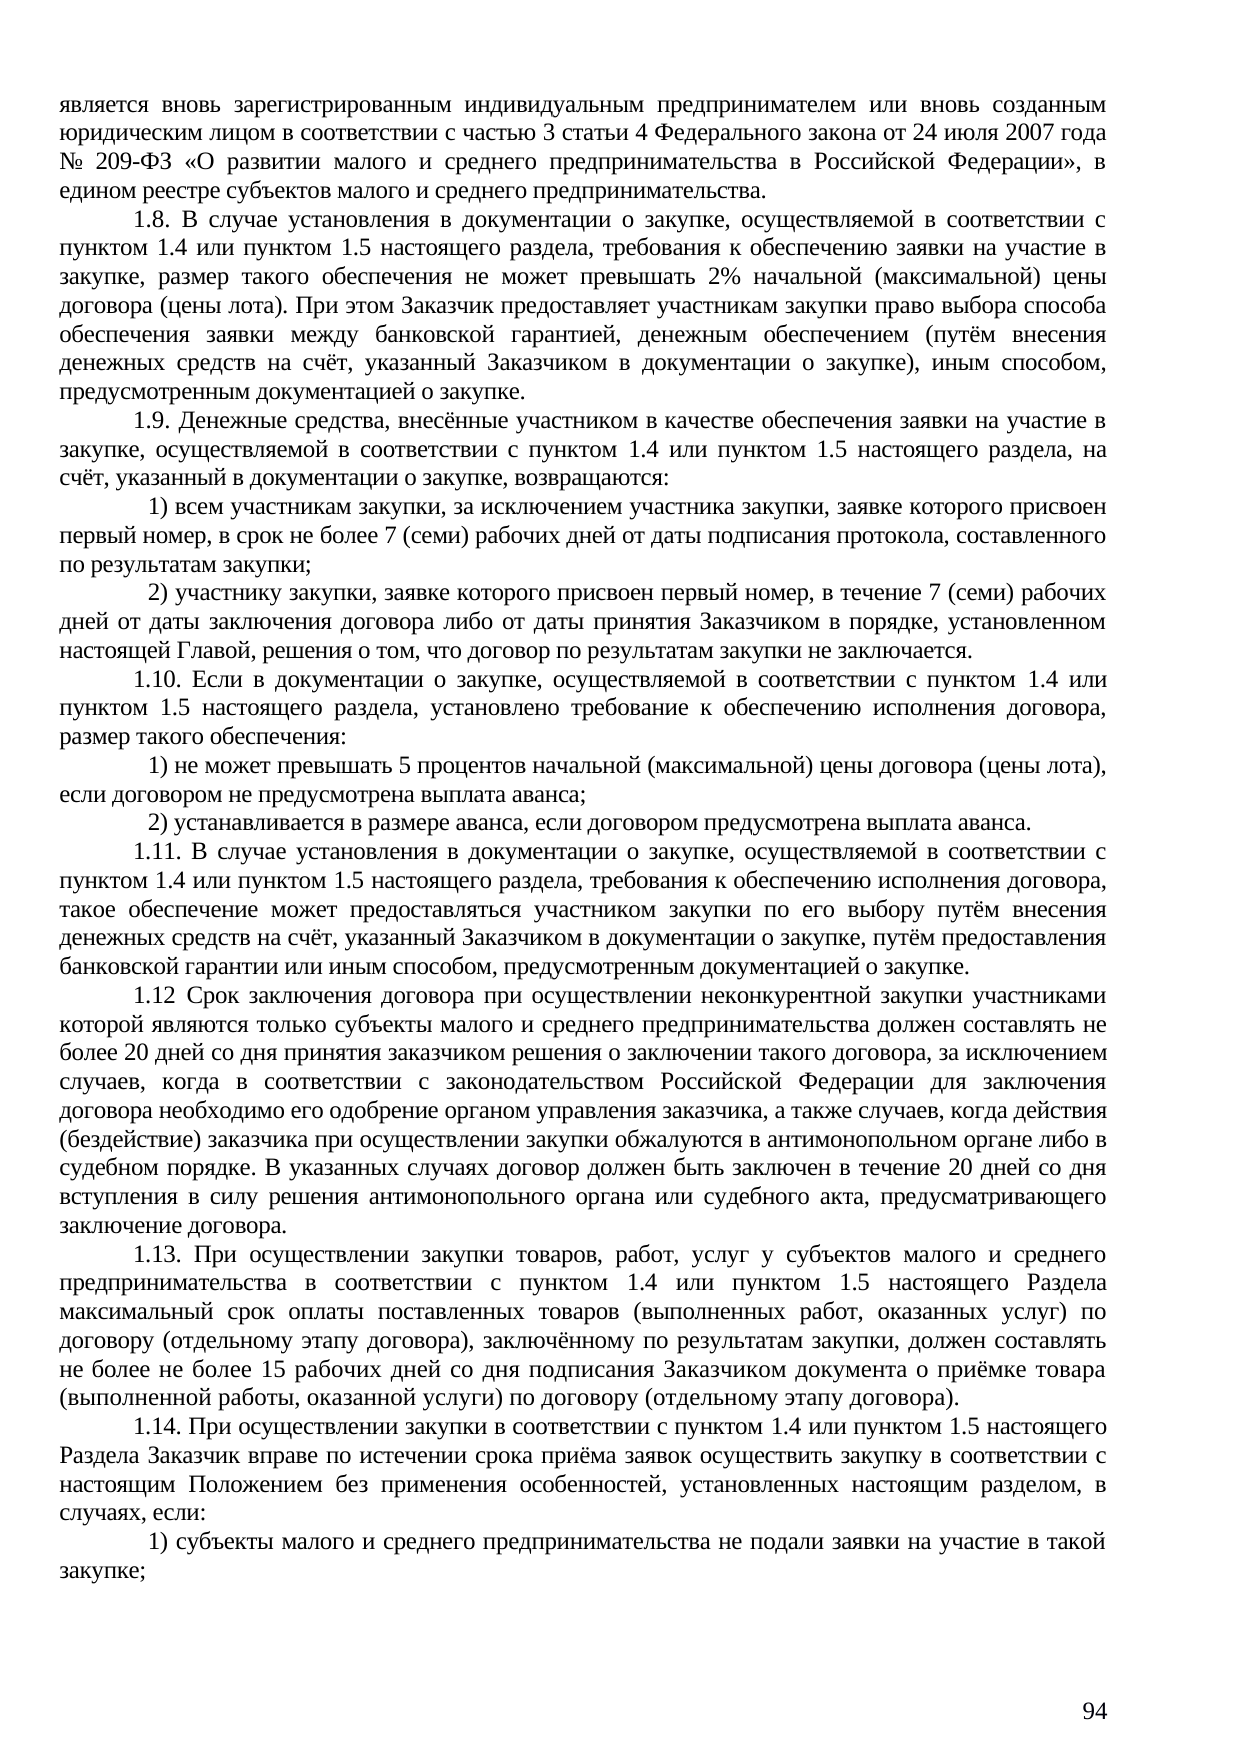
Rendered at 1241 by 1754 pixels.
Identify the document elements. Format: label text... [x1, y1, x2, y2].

text 1) не может превышать 5 процентов начальной (максимальной) цены договора (цены лота), если договором не предусмотрена выплата аванса; [59, 750, 1107, 807]
text 1) всем участникам закупки, за исключением участника закупки, заявке которого присвоен первый номер, в срок не более 7 (семи) рабочих дней от даты подписания протокола, составленного по результатам закупки; [59, 491, 1107, 577]
text 1.9. Денежные средства, внесённые участником в качестве обеспечения заявки на участие в закупке, осуществляемой в соответствии с пунктом 1.4 или пунктом 1.5 настоящего раздела, на счёт, указанный в документации о закупке, возвращаются: [59, 405, 1107, 491]
text 1.13. При осуществлении закупки товаров, работ, услуг у субъектов малого и среднего предпринимательства в соответствии с пунктом 1.4 или пунктом 1.5 настоящего Раздела максимальный срок оплаты поставленных товаров (выполненных работ, оказанных услуг) по договору (отдельному этапу договора), заключённому по результатам закупки, должен составлять не более не более 15 рабочих дней со дня подписания Заказчиком документа о приёмке товара (выполненной работы, оказанной услуги) по договору (отдельному этапу договора). [59, 1239, 1107, 1411]
text 1.10. Если в документации о закупке, осуществляемой в соответствии с пунктом 1.4 или пунктом 1.5 настоящего раздела, установлено требование к обеспечению исполнения договора, размер такого обеспечения: [59, 664, 1107, 750]
text 2) участнику закупки, заявке которого присвоен первый номер, в течение 7 (семи) рабочих дней от даты заключения договора либо от даты принятия Заказчиком в порядке, установленном настоящей Главой, решения о том, что договор по результатам закупки не заключается. [59, 577, 1107, 664]
text 2) устанавливается в размере аванса, если договором предусмотрена выплата аванса. [59, 807, 1107, 836]
text 1.14. При осуществлении закупки в соответствии с пунктом 1.4 или пунктом 1.5 настоящего Раздела Заказчик вправе по истечении срока приёма заявок осуществить закупку в соответствии с настоящим Положением без применения особенностей, установленных настоящим разделом, в случаях, если: [59, 1411, 1107, 1526]
text 1.12 Срок заключения договора при осуществлении неконкурентной закупки участниками которой являются только субъекты малого и среднего предпринимательства должен составлять не более 20 дней со дня принятия заказчиком решения о заключении такого договора, за исключением случаев, когда в соответствии с законодательством Российской Федерации для заключения договора необходимо его одобрение органом управления заказчика, а также случаев, когда действия (бездействие) заказчика при осуществлении закупки обжалуются в антимонопольном органе либо в судебном порядке. В указанных случаях договор должен быть заключен в течение 20 дней со дня вступления в силу решения антимонопольного органа или судебного акта, предусматривающего заключение договора. [59, 980, 1107, 1239]
text 1.8. В случае установления в документации о закупке, осуществляемой в соответствии с пунктом 1.4 или пунктом 1.5 настоящего раздела, требования к обеспечению заявки на участие в закупке, размер такого обеспечения не может превышать 2% начальной (максимальной) цены договора (цены лота). При этом Заказчик предоставляет участникам закупки право выбора способа обеспечения заявки между банковской гарантией, денежным обеспечением (путём внесения денежных средств на счёт, указанный Заказчиком в документации о закупке), иным способом, предусмотренным документацией о закупке. [59, 204, 1107, 405]
text 1) субъекты малого и среднего предпринимательства не подали заявки на участие в такой закупке; [59, 1526, 1107, 1584]
text 1.11. В случае установления в документации о закупке, осуществляемой в соответствии с пунктом 1.4 или пунктом 1.5 настоящего раздела, требования к обеспечению исполнения договора, такое обеспечение может предоставляться участником закупки по его выбору путём внесения денежных средств на счёт, указанный Заказчиком в документации о закупке, путём предоставления банковской гарантии или иным способом, предусмотренным документацией о закупке. [59, 836, 1107, 980]
